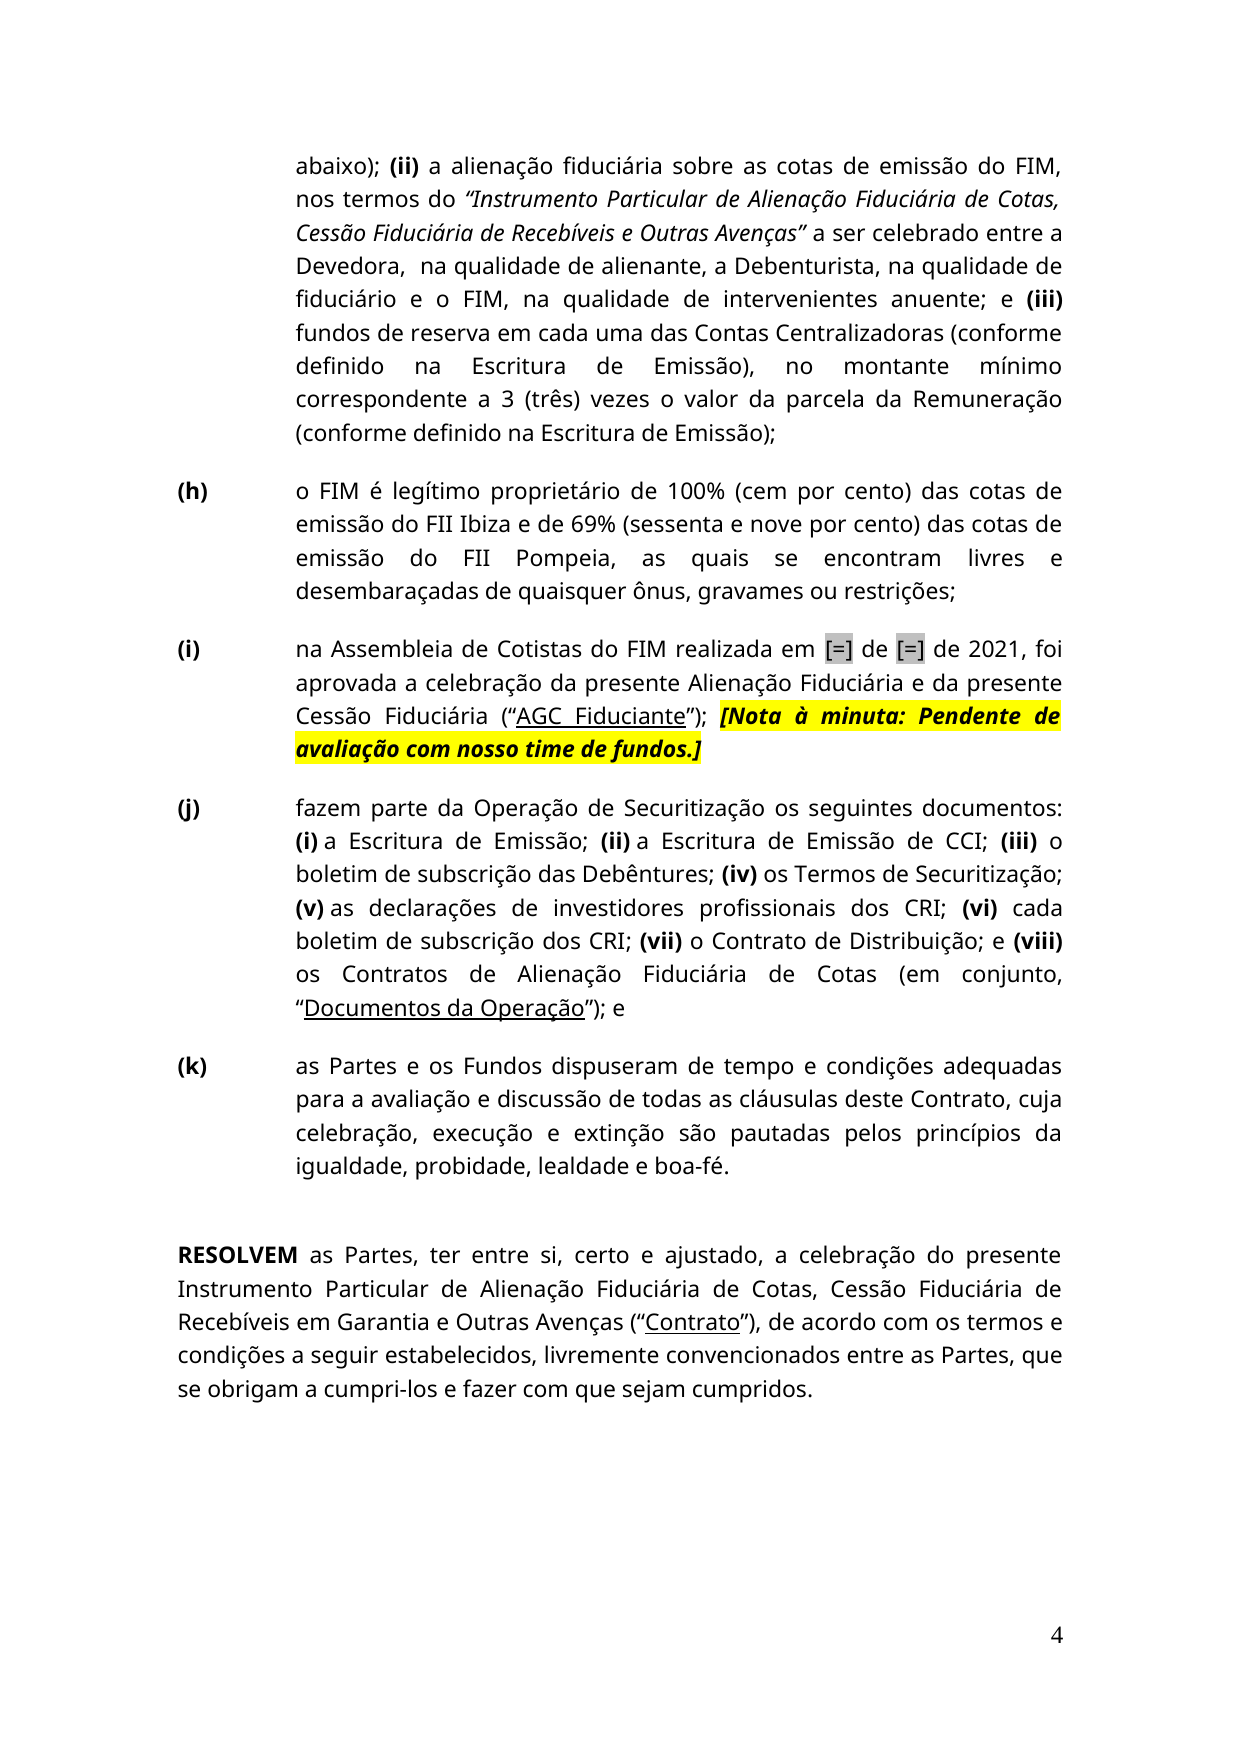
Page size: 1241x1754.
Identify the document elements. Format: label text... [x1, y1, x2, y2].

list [177, 148, 1063, 448]
list o FIM é legítimo proprietário de 100% (cem por cento) das cotas de emissão do FII Ibiza e de 69% (sessenta e nove por cento) das cotas de emissão do FII Pompeia, as quais se encontram livres e desembaraçadas de quaisquer ônus, gravames ou restrições; [177, 473, 1063, 606]
list na Assembleia de Cotistas do FIM realizada em [=] de [=] de 2021, foi aprovada a celebração da presente Alienação Fiduciária e da presente Cessão Fiduciária (“AGC Fiduciante”); [Nota à minuta: Pendente de avaliação com nosso time de fundos.] [177, 631, 1063, 764]
text RESOLVEM as Partes, ter entre si, certo e ajustado, a celebração do presente Instrumento Particular de Alienação Fiduciária de Cotas, Cessão Fiduciária de Recebíveis em Garantia e Outras Avenças (“Contrato”), de acordo com os termos e condições a seguir estabelecidos, livremente convencionados entre as Partes, que se obrigam a cumpri-los e fazer com que sejam cumpridos. [177, 1237, 1063, 1404]
list fazem parte da Operação de Securitização os seguintes documentos: (i) a Escritura de Emissão; (ii) a Escritura de Emissão de CCI; (iii) o boletim de subscrição das Debêntures; (iv) os Termos de Securitização; (v) as declarações de investidores profissionais dos CRI; (vi) cada boletim de subscrição dos CRI; (vii) o Contrato de Distribuição; e (viii) os Contratos de Alienação Fiduciária de Cotas (em conjunto, “Documentos da Operação”); e [177, 789, 1063, 1023]
list as Partes e os Fundos dispuseram de tempo e condições adequadas para a avaliação e discussão de todas as cláusulas deste Contrato, cuja celebração, execução e extinção são pautadas pelos princípios da igualdade, probidade, lealdade e boa-fé. [177, 1048, 1063, 1181]
